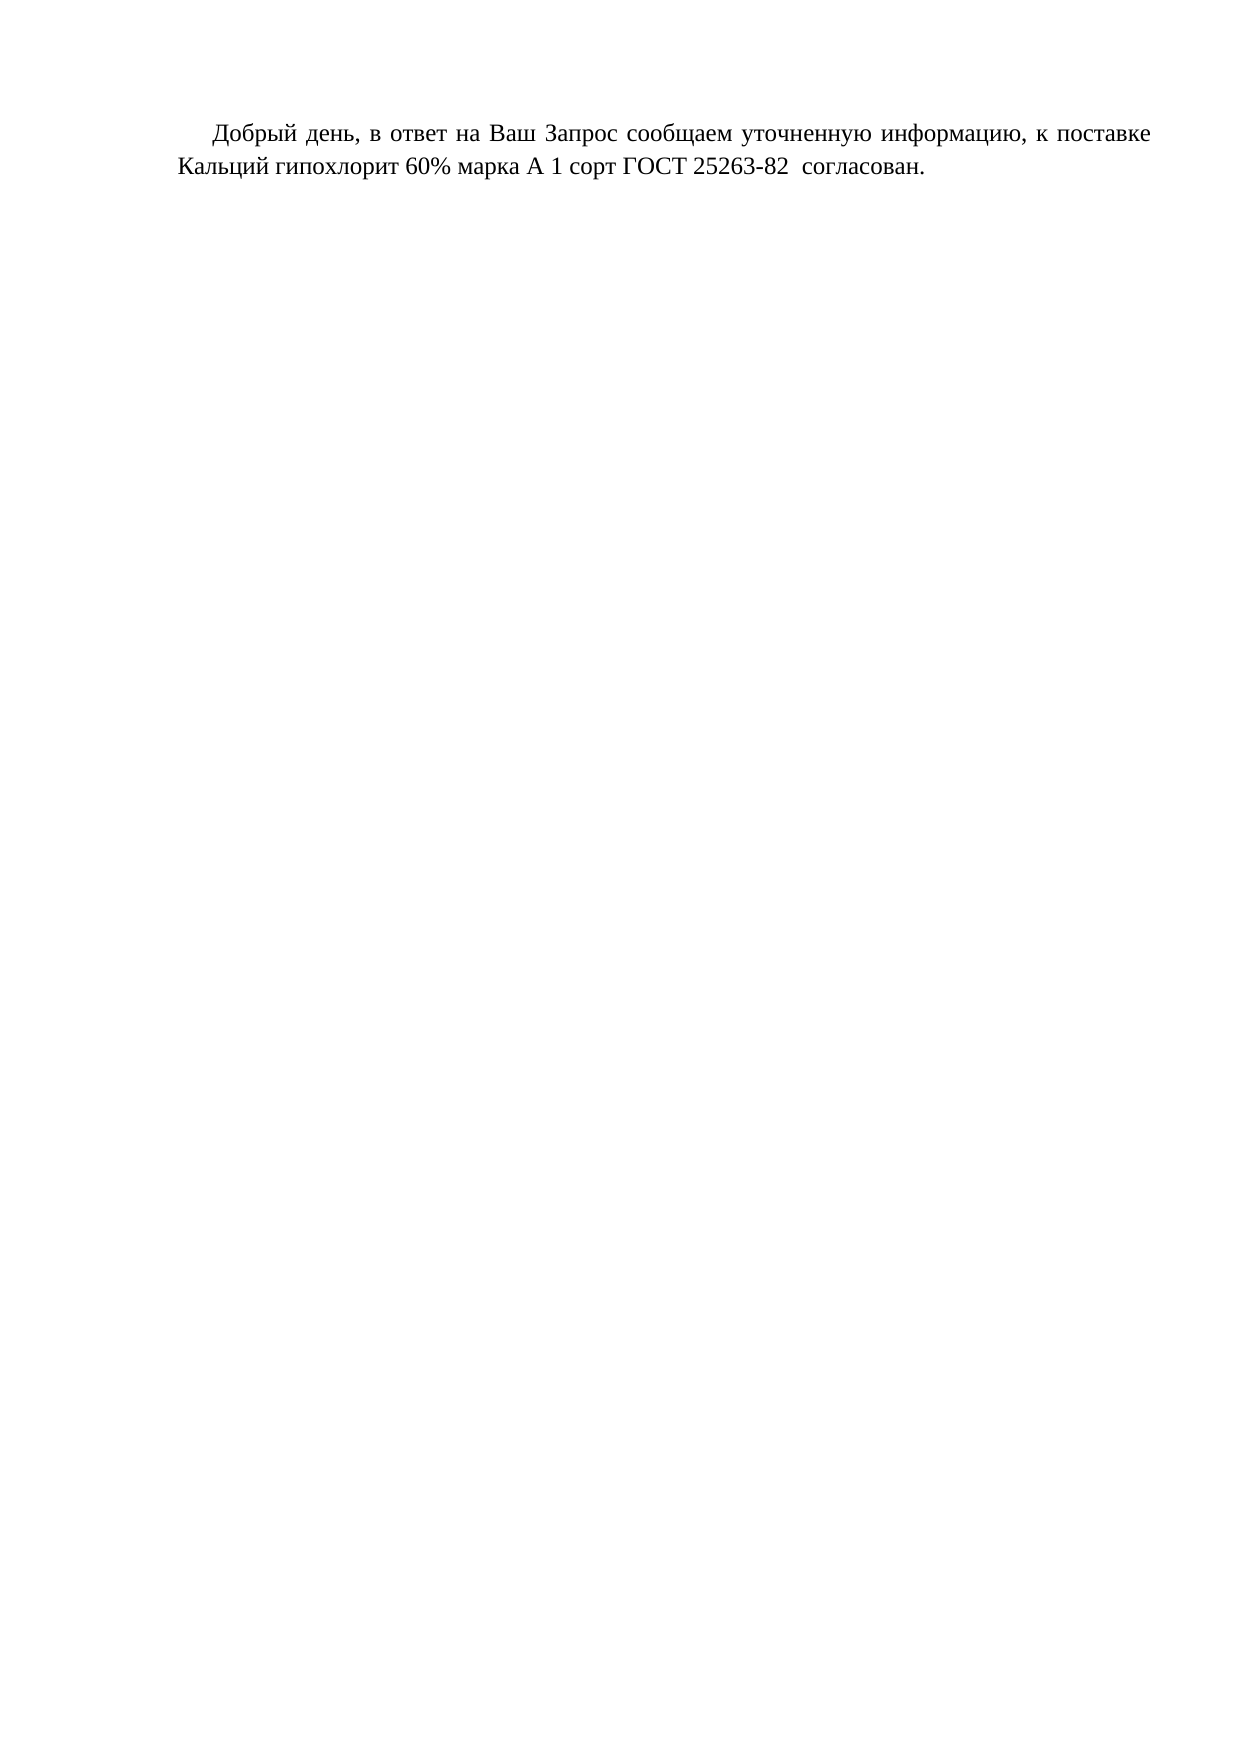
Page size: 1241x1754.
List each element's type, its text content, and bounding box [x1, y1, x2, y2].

text Добрый день, в ответ на Ваш Запрос сообщаем уточненную информацию, к поставке Кальций гипохлорит 60% марка А 1 сорт ГОСТ 25263-82 согласован. [177, 118, 1152, 180]
